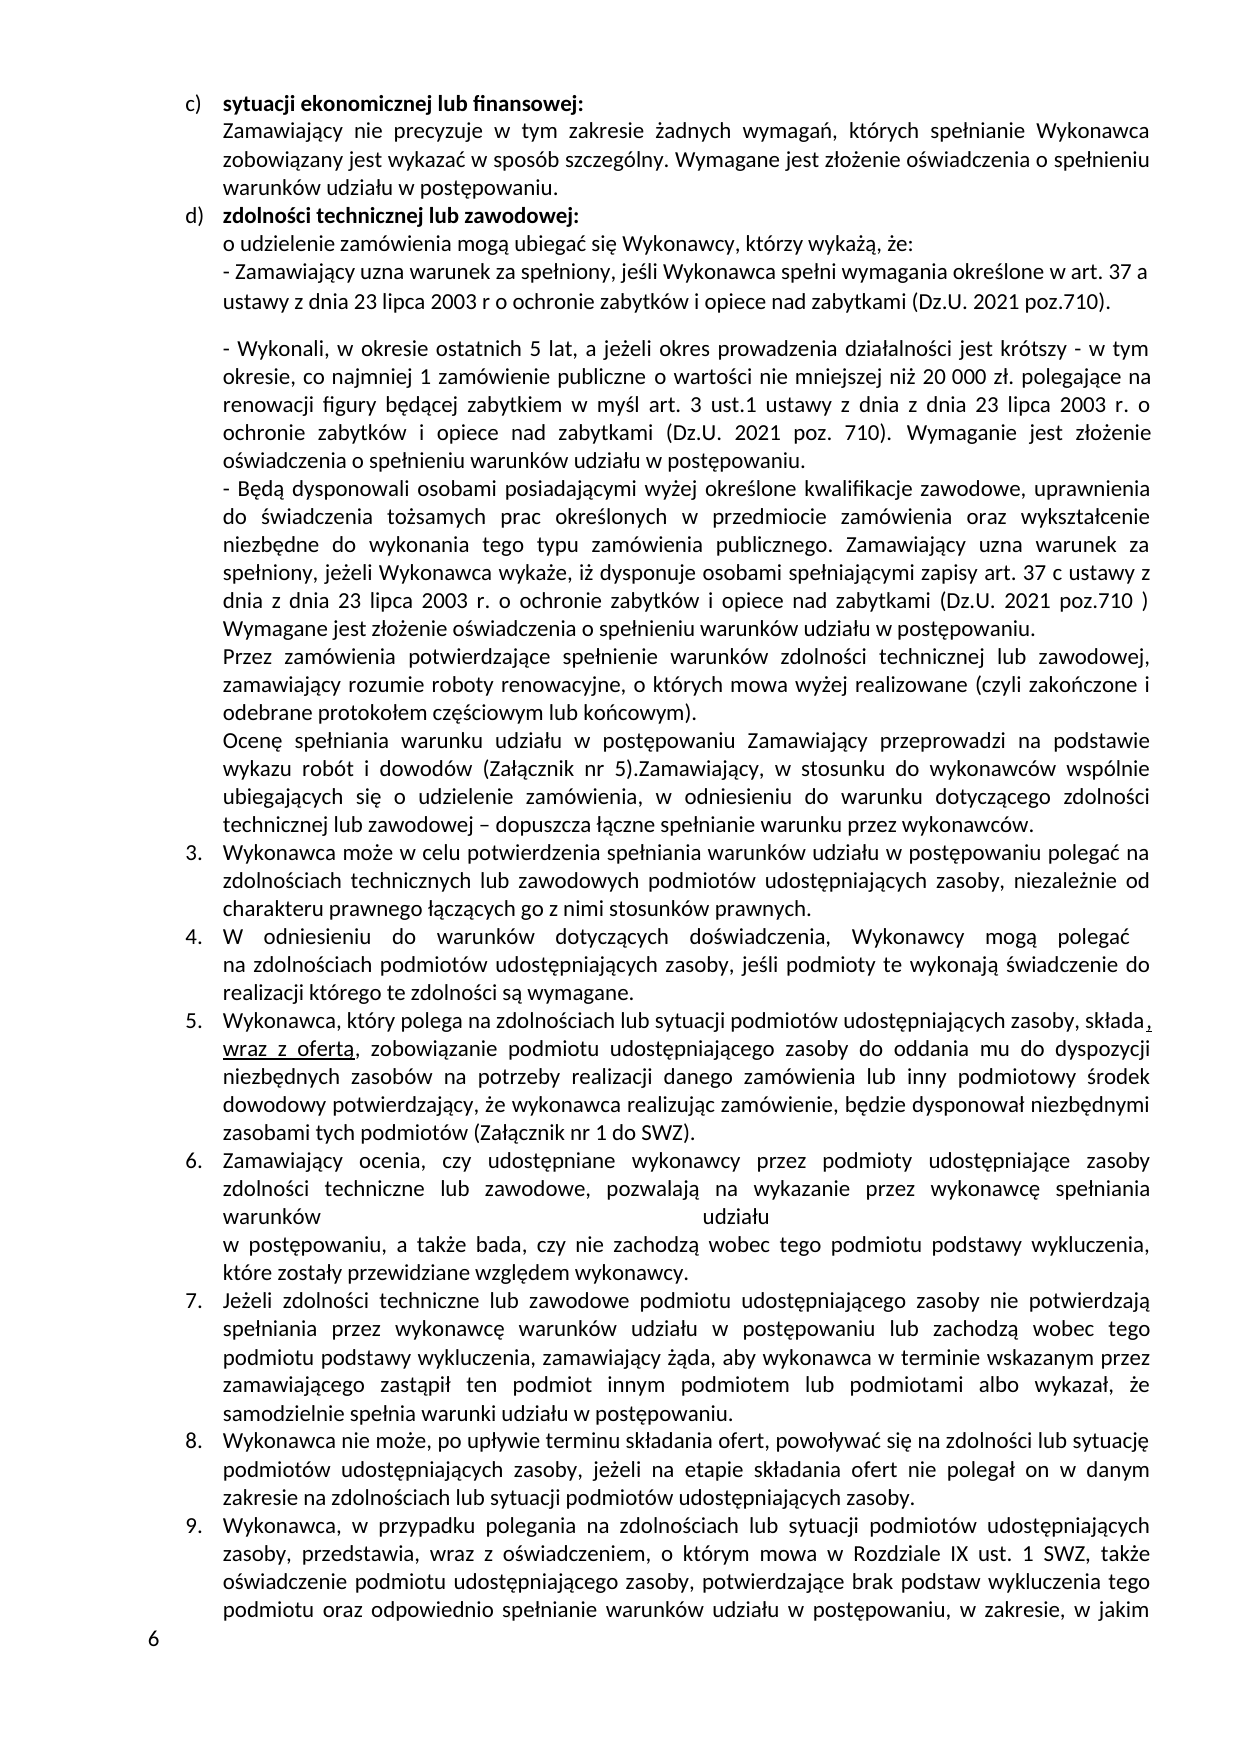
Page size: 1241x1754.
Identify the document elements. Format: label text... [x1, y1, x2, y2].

list sytuacji ekonomicznej lub finansowej: [185, 89, 1152, 117]
text o udzielenie zamówienia mogą ubiegać się Wykonawcy, którzy wykażą, że: [223, 229, 1152, 257]
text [223, 117, 1152, 201]
list Wykonawca nie może, po upływie terminu składania ofert, powoływać się na zdolności lub sytuację podmiotów udostępniających zasoby, jeżeli na etapie składania ofert nie polegał on w danym zakresie na zdolnościach lub sytuacji podmiotów udostępniających zasoby. [185, 1427, 1152, 1511]
list Jeżeli zdolności techniczne lub zawodowe podmiotu udostępniającego zasoby nie potwierdzają spełniania przez wykonawcę warunków udziału w postępowaniu lub zachodzą wobec tego podmiotu podstawy wykluczenia, zamawiający żąda, aby wykonawca w terminie wskazanym przez zamawiającego zastąpił ten podmiot innym podmiotem lub podmiotami albo wykazał, że samodzielnie spełnia warunki udziału w postępowaniu. [185, 1287, 1152, 1427]
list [185, 1511, 1152, 1623]
list W odniesieniu do warunków dotyczących doświadczenia, Wykonawcy mogą polegać na zdolnościach podmiotów udostępniających zasoby, jeśli podmioty te wykonają świadczenie do realizacji którego te zdolności są wymagane. [185, 922, 1152, 1006]
text Ocenę spełniania warunku udziału w postępowaniu Zamawiający przeprowadzi na podstawie wykazu robót i dowodów (Załącznik nr 5).Zamawiający, w stosunku do wykonawców wspólnie ubiegających się o udzielenie zamówienia, w odniesieniu do warunku dotyczącego zdolności technicznej lub zawodowej – dopuszcza łączne spełnianie warunku przez wykonawców. [223, 726, 1152, 838]
text - Wykonali, w okresie ostatnich 5 lat, a jeżeli okres prowadzenia działalności jest krótszy - w tym okresie, co najmniej 1 zamówienie publiczne o wartości nie mniejszej niż 20 000 zł. polegające na renowacji figury będącej zabytkiem w myśl art. 3 ust.1 ustawy z dnia z dnia 23 lipca 2003 r. o ochronie zabytków i opiece nad zabytkami (Dz.U. 2021 poz. 710). Wymaganie jest złożenie oświadczenia o spełnieniu warunków udziału w postępowaniu. [223, 334, 1152, 474]
list Wykonawca, który polega na zdolnościach lub sytuacji podmiotów udostępniających zasoby, składa, wraz z ofertą, zobowiązanie podmiotu udostępniającego zasoby do oddania mu do dyspozycji niezbędnych zasobów na potrzeby realizacji danego zamówienia lub inny podmiotowy środek dowodowy potwierdzający, że wykonawca realizując zamówienie, będzie dysponował niezbędnymi zasobami tych podmiotów (Załącznik nr 1 do SWZ). [185, 1006, 1152, 1146]
list - Zamawiający uzna warunek za spełniony, jeśli Wykonawca spełni wymagania określone w art. 37 a ustawy z dnia 23 lipca 2003 r o ochronie zabytków i opiece nad zabytkami (Dz.U. 2021 poz.710). [223, 257, 1152, 315]
list zdolności technicznej lub zawodowej: [185, 201, 1152, 229]
list Wykonawca może w celu potwierdzenia spełniania warunków udziału w postępowaniu polegać na zdolnościach technicznych lub zawodowych podmiotów udostępniających zasoby, niezależnie od charakteru prawnego łączących go z nimi stosunków prawnych. [185, 838, 1152, 922]
text - Będą dysponowali osobami posiadającymi wyżej określone kwalifikacje zawodowe, uprawnienia do świadczenia tożsamych prac określonych w przedmiocie zamówienia oraz wykształcenie niezbędne do wykonania tego typu zamówienia publicznego. Zamawiający uzna warunek za spełniony, jeżeli Wykonawca wykaże, iż dysponuje osobami spełniającymi zapisy art. 37 c ustawy z dnia z dnia 23 lipca 2003 r. o ochronie zabytków i opiece nad zabytkami (Dz.U. 2021 poz.710 ) Wymagane jest złożenie oświadczenia o spełnieniu warunków udziału w postępowaniu. [223, 474, 1152, 642]
list Zamawiający ocenia, czy udostępniane wykonawcy przez podmioty udostępniające zasoby zdolności techniczne lub zawodowe, pozwalają na wykazanie przez wykonawcę spełniania warunków udziału w postępowaniu, a także bada, czy nie zachodzą wobec tego podmiotu podstawy wykluczenia, które zostały przewidziane względem wykonawcy. [185, 1146, 1152, 1287]
text Przez zamówienia potwierdzające spełnienie warunków zdolności technicznej lub zawodowej, zamawiający rozumie roboty renowacyjne, o których mowa wyżej realizowane (czyli zakończone i odebrane protokołem częściowym lub końcowym). [223, 642, 1152, 726]
